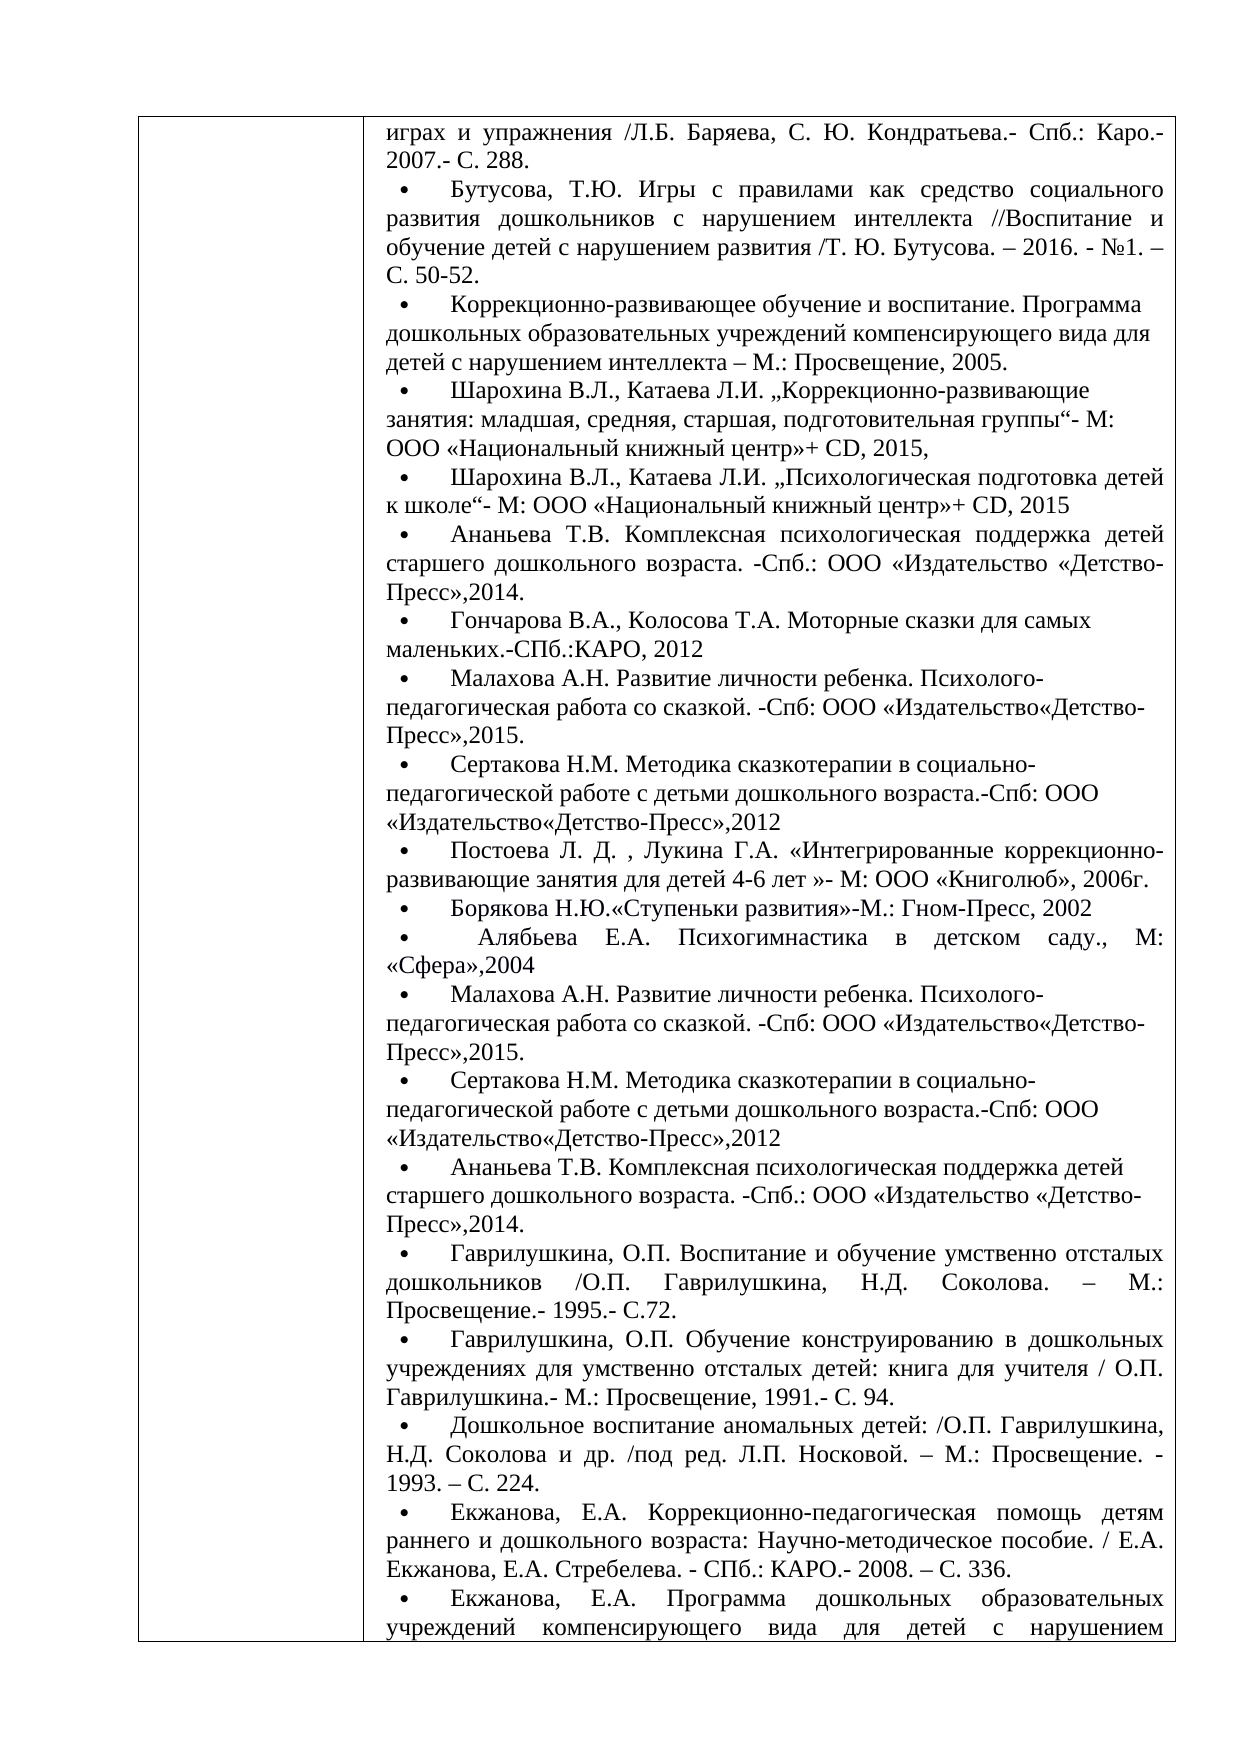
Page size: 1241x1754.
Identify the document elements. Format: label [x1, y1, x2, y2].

table_cell [364, 117, 1175, 1641]
table_cell [139, 117, 363, 1641]
